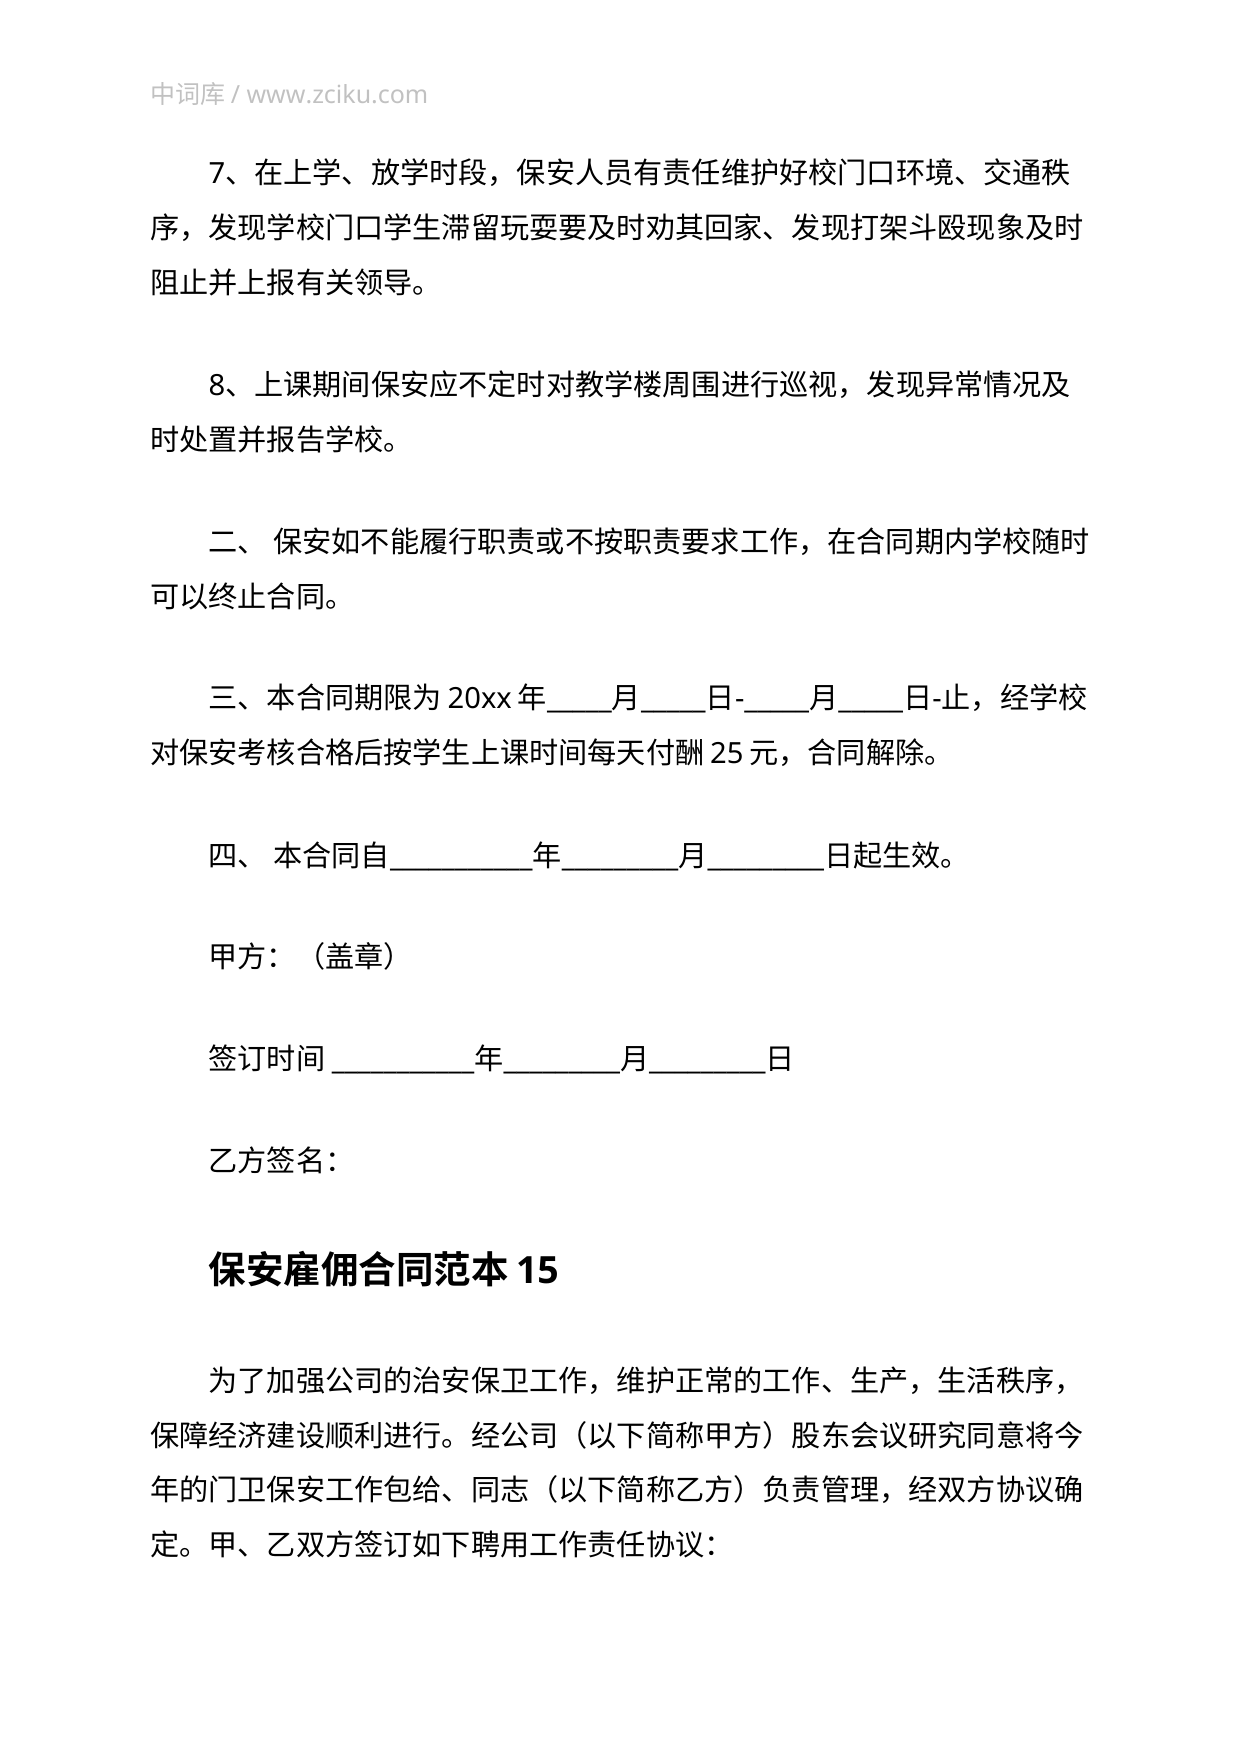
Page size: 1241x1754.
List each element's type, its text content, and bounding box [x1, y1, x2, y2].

text 7、在上学、放学时段，保安人员有责任维护好校门口环境、交通秩序，发现学校门口学生滞留玩耍要及时劝其回家、发现打架斗殴现象及时阻止并上报有关领导。 [150, 150, 1090, 302]
text 三、本合同期限为20xx年_____月_____日-_____月_____日-止，经学校对保安考核合格后按学生上课时间每天付酬25元，合同解除。 [150, 675, 1090, 772]
text 保安雇佣合同范本15 [150, 1239, 1090, 1294]
text 甲方：（盖章） [150, 934, 1090, 976]
text 乙方签名： [150, 1138, 1090, 1180]
text 8、上课期间保安应不定时对教学楼周围进行巡视，发现异常情况及时处置并报告学校。 [150, 362, 1090, 459]
text 二、 保安如不能履行职责或不按职责要求工作，在合同期内学校随时可以终止合同。 [150, 518, 1090, 616]
text 四、 本合同自___________年_________月_________日起生效。 [150, 832, 1090, 874]
text 为了加强公司的治安保卫工作，维护正常的工作、生产，生活秩序，保障经济建设顺利进行。经公司（以下简称甲方）股东会议研究同意将今年的门卫保安工作包给、同志（以下简称乙方）负责管理，经双方协议确定。甲、乙双方签订如下聘用工作责任协议： [150, 1357, 1090, 1564]
text 签订时间 ___________年_________月_________日 [150, 1036, 1090, 1078]
